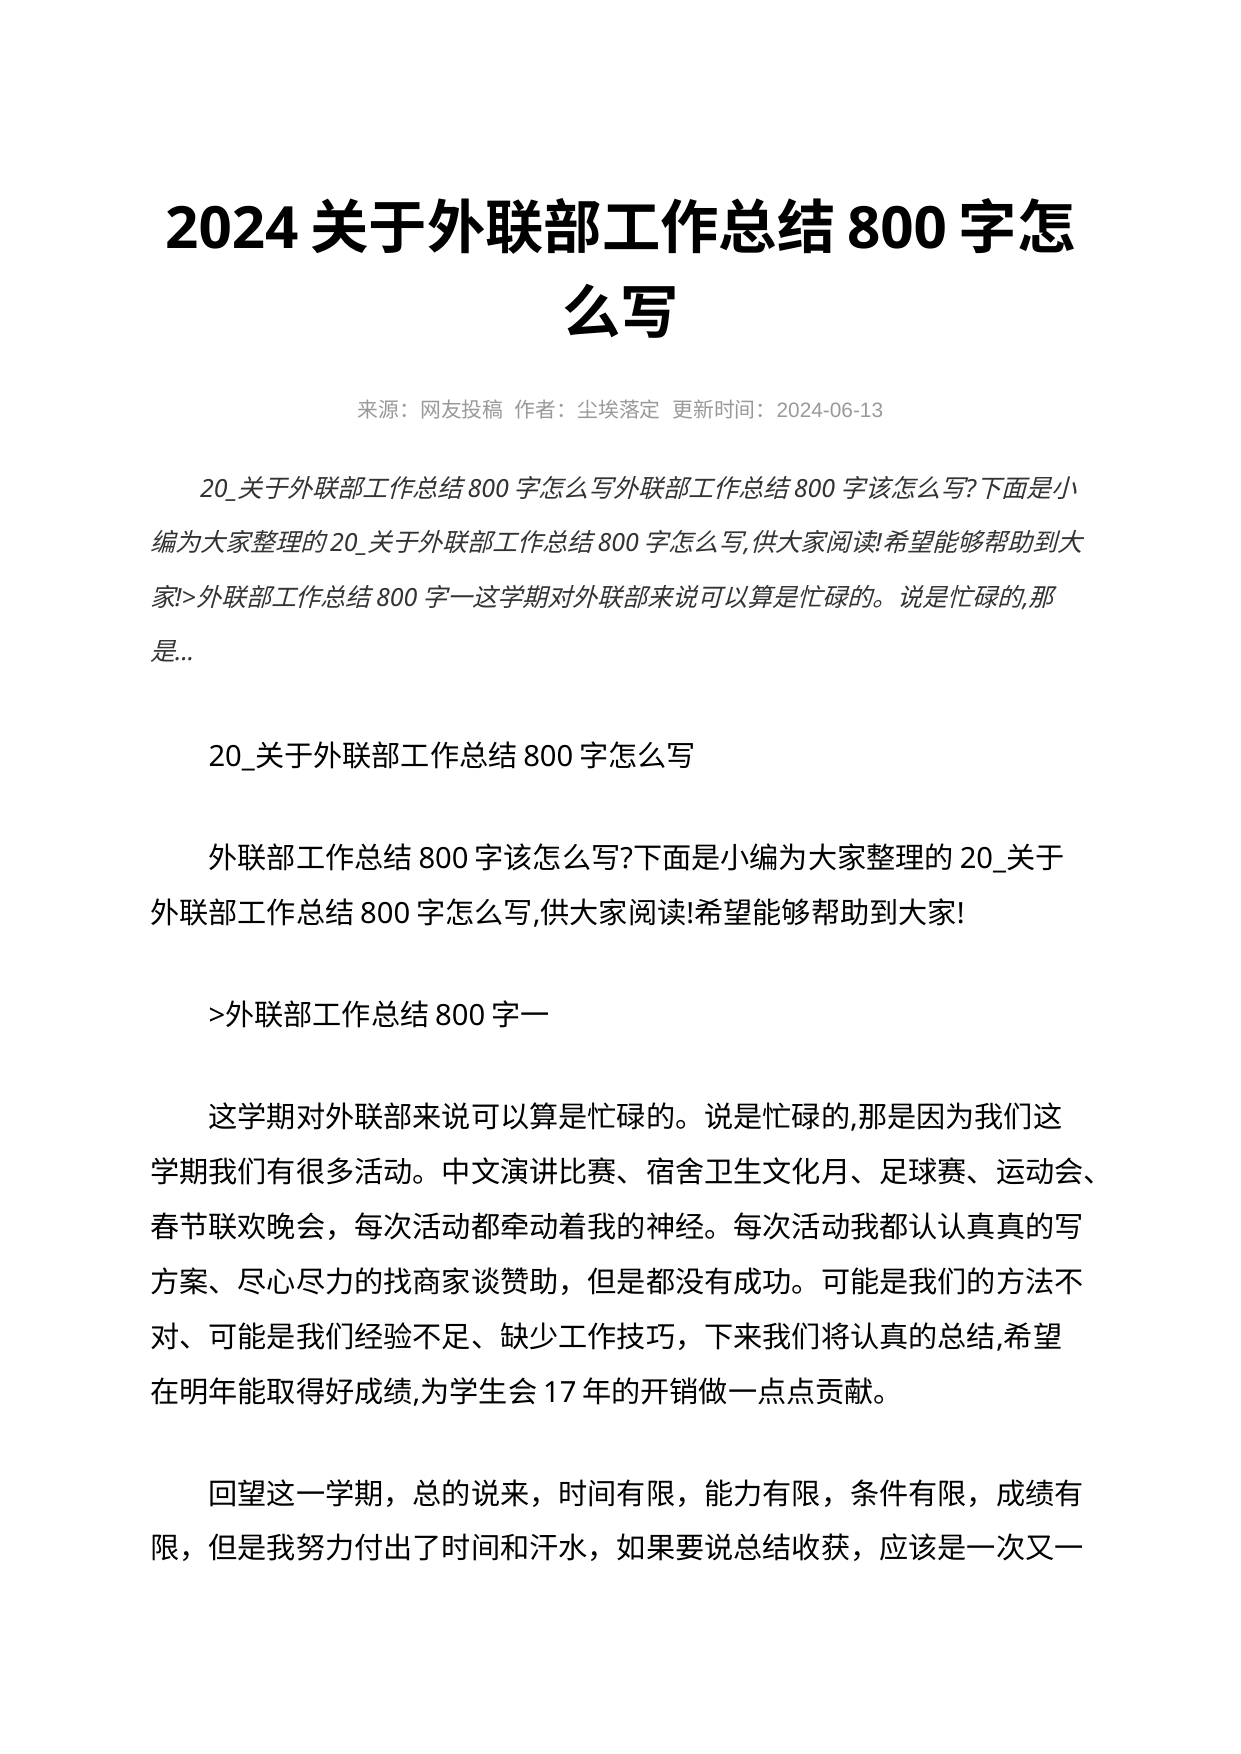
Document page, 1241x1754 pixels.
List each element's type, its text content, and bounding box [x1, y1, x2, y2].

text 这学期对外联部来说可以算是忙碌的。说是忙碌的,那是因为我们这学期我们有很多活动。中文演讲比赛、宿舍卫生文化月、足球赛、运动会、春节联欢晚会，每次活动都牵动着我的神经。每次活动我都认认真真的写方案、尽心尽力的找商家谈赞助，但是都没有成功。可能是我们的方法不对、可能是我们经验不足、缺少工作技巧，下来我们将认真的总结,希望在明年能取得好成绩,为学生会17年的开销做一点点贡献。 [150, 1093, 1090, 1411]
text 来源：网友投稿 作者：尘埃落定 更新时间：2024-06-13 [150, 397, 1090, 421]
text 外联部工作总结800字该怎么写?下面是小编为大家整理的20_关于外联部工作总结800字怎么写,供大家阅读!希望能够帮助到大家! [150, 834, 1090, 932]
text >外联部工作总结800字一 [150, 992, 1090, 1034]
text 20_关于外联部工作总结800字怎么写外联部工作总结800字该怎么写?下面是小编为大家整理的20_关于外联部工作总结800字怎么写,供大家阅读!希望能够帮助到大家!>外联部工作总结800字一这学期对外联部来说可以算是忙碌的。说是忙碌的,那是... [150, 468, 1090, 668]
text 20_关于外联部工作总结800字怎么写 [150, 733, 1090, 775]
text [150, 1470, 1090, 1567]
subtitle 2024关于外联部工作总结800字怎么写 [150, 181, 1090, 351]
